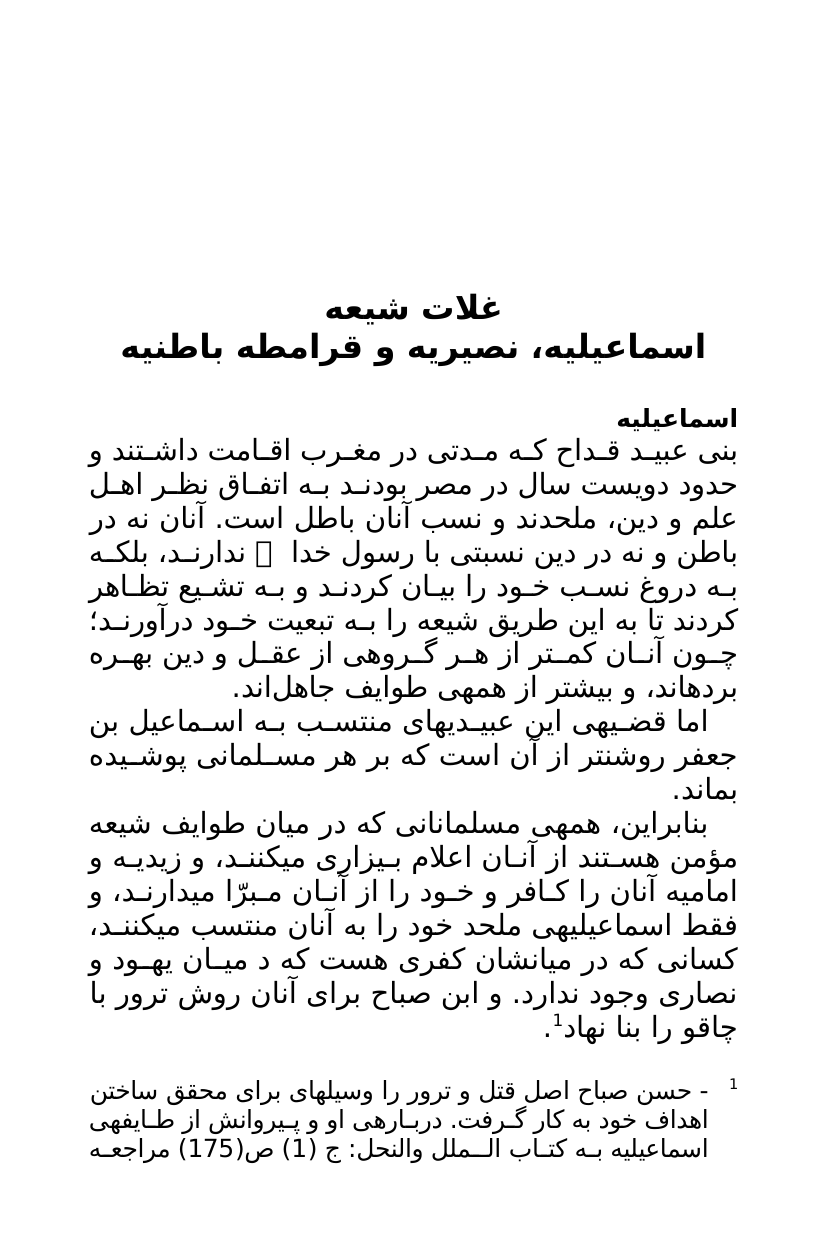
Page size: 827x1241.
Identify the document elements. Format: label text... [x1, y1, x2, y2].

text بنی عبید قداح که مدتی در مغرب اقامت داشتند و حدود دویست سال در مصر بودند به اتفاق نظر اهل علم و دین، ملحدند و نسب آنان باطل است. آنان نه در باطن و نه در دین نسبتی با رسول خدا ندارند، بلکه به دروغ نسب خود را بیان کردند و به تشیع تظاهر کردند تا به این طریق شیعه را به تبعیت خود درآورند؛ چون آنان کمتر از هر گروهی از عقل و دین بهره برده‏اند، و بیشتر از همه‎ی طوایف جاهل‌اند. [89, 433, 738, 705]
text اسماعیلیه [89, 404, 738, 433]
text بنابراین، همه‎ی مسلمانانی که در میان طوایف شیعه مؤمن هستند از آنان اعلام بیزاری می‏کنند، و زیدیه و امامیه آنان را کافر و خود را از آنان مبرّا می‏دارند، و فقط اسماعیلیه‎ی ملحد خود را به آنان منتسب می‏کنند، کسانی که در میان‏شان کفری هست که د میان یهود و نصاری وجود ندارد. و ابن صباح برای آنان روش ‏ترور با چاقو را بنا نهاد. [89, 807, 738, 1044]
text اما قضیه‎ی این عبیدی‏های منتسب به اسماعیل بن جعفر روشن‏تر از آن است که بر هر مسلمانی پوشیده بماند. [89, 705, 738, 807]
text غلات شیعه اسماعیلیه، نصیریه و قرامطه باطنیه [89, 289, 738, 366]
